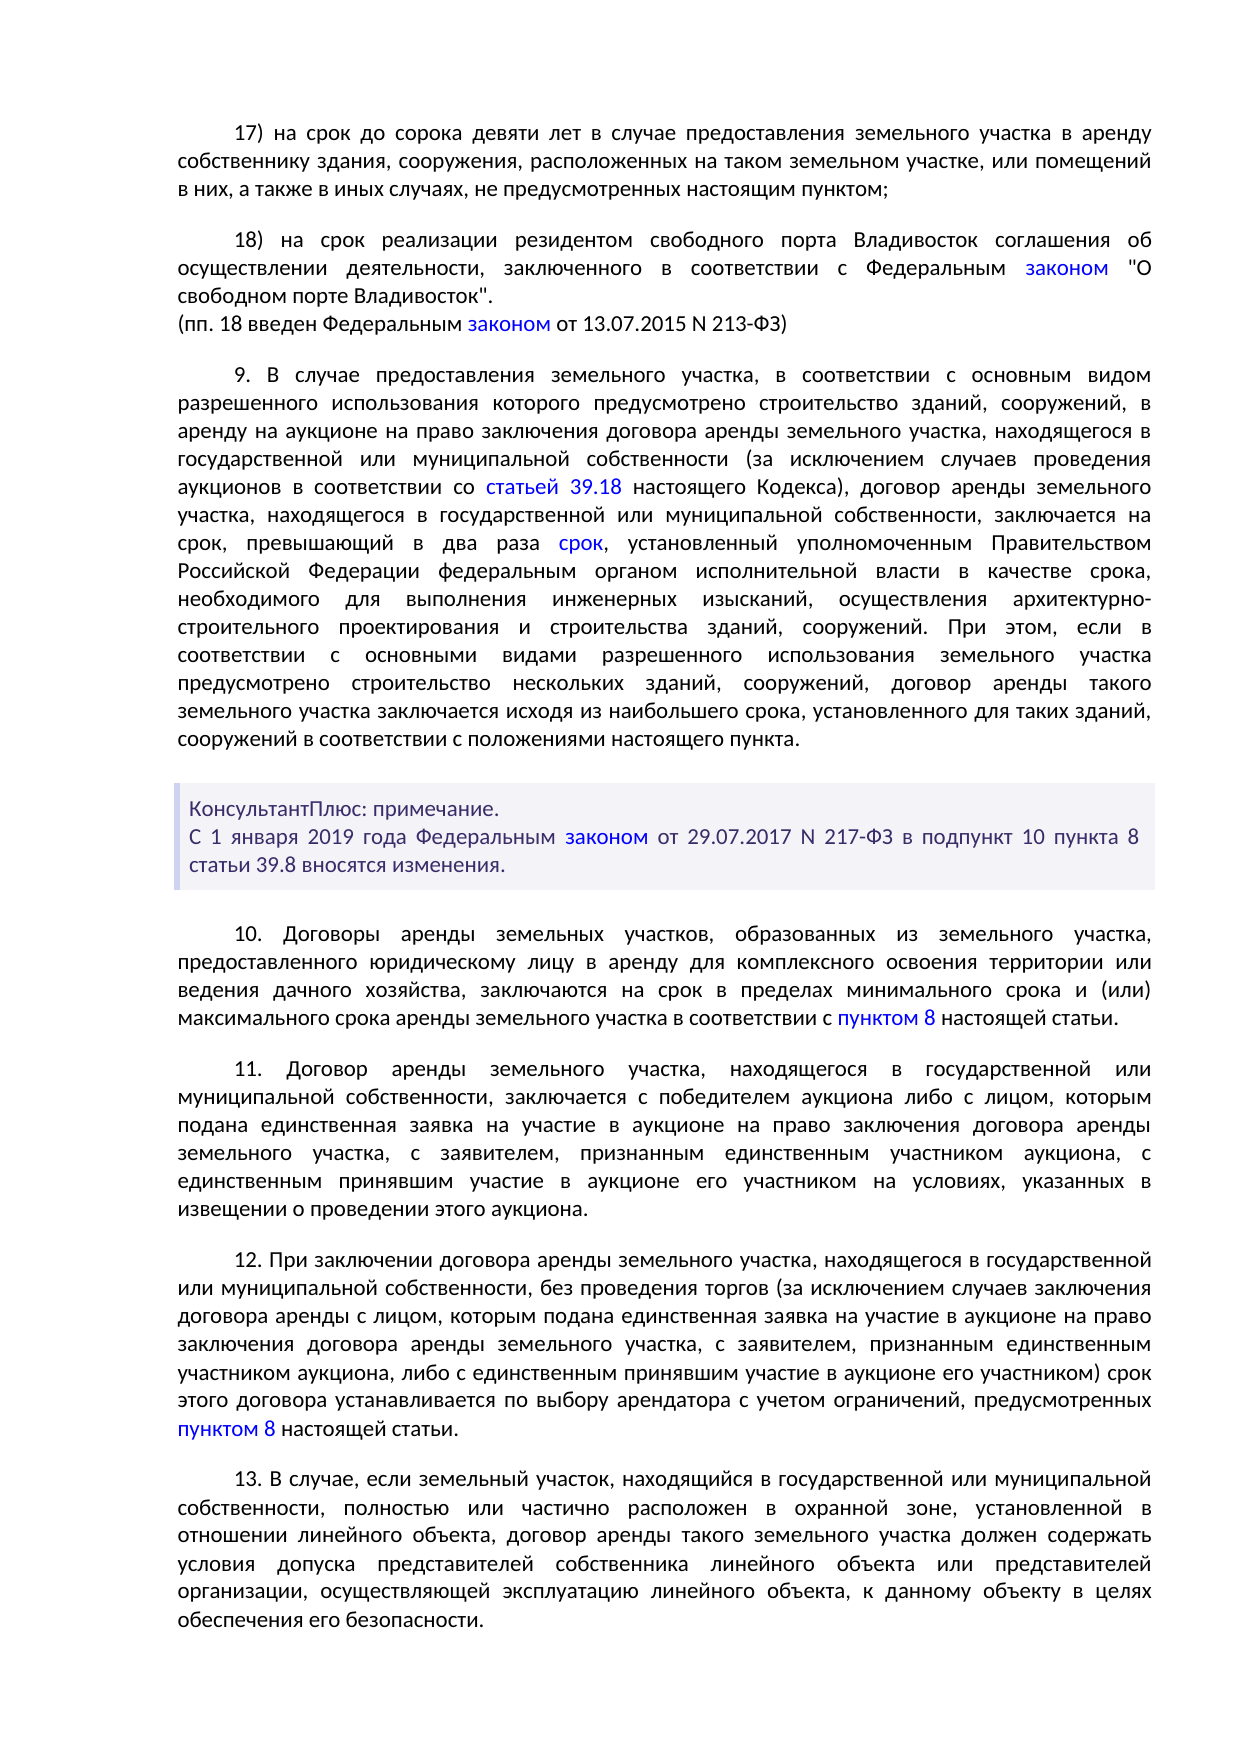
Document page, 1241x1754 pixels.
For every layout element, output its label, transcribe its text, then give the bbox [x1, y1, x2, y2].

text 13. В случае, если земельный участок, находящийся в государственной или муниципальной собственности, полностью или частично расположен в охранной зоне, установленной в отношении линейного объекта, договор аренды такого земельного участка должен содержать условия допуска представителей собственника линейного объекта или представителей организации, осуществляющей эксплуатацию линейного объекта, к данному объекту в целях обеспечения его безопасности. [177, 1464, 1152, 1633]
table_header КонсультантПлюс: примечание. С 1 января 2019 года Федеральным законом от 29.07.2017 N 217-ФЗ в подпункт 10 пункта 8 статьи 39.8 вносятся изменения. [180, 783, 1149, 890]
text 9. В случае предоставления земельного участка, в соответствии с основным видом разрешенного использования которого предусмотрено строительство зданий, сооружений, в аренду на аукционе на право заключения договора аренды земельного участка, находящегося в государственной или муниципальной собственности (за исключением случаев проведения аукционов в соответствии со статьей 39.18 настоящего Кодекса), договор аренды земельного участка, находящегося в государственной или муниципальной собственности, заключается на срок, превышающий в два раза срок, установленный уполномоченным Правительством Российской Федерации федеральным органом исполнительной власти в качестве срока, необходимого для выполнения инженерных изысканий, осуществления архитектурно-строительного проектирования и строительства зданий, сооружений. При этом, если в соответствии с основными видами разрешенного использования земельного участка предусмотрено строительство нескольких зданий, сооружений, договор аренды такого земельного участка заключается исходя из наибольшего срока, установленного для таких зданий, сооружений в соответствии с положениями настоящего пункта. [177, 360, 1152, 752]
text 12. При заключении договора аренды земельного участка, находящегося в государственной или муниципальной собственности, без проведения торгов (за исключением случаев заключения договора аренды с лицом, которым подана единственная заявка на участие в аукционе на право заключения договора аренды земельного участка, с заявителем, признанным единственным участником аукциона, либо с единственным принявшим участие в аукционе его участником) срок этого договора устанавливается по выбору арендатора с учетом ограничений, предусмотренных пунктом 8 настоящей статьи. [177, 1246, 1152, 1442]
text 18) на срок реализации резидентом свободного порта Владивосток соглашения об осуществлении деятельности, заключенного в соответствии с Федеральным законом "О свободном порте Владивосток". [177, 225, 1152, 309]
text (пп. 18 введен Федеральным законом от 13.07.2015 N 213-ФЗ) [177, 309, 1152, 337]
text 17) на срок до сорока девяти лет в случае предоставления земельного участка в аренду собственнику здания, сооружения, расположенных на таком земельном участке, или помещений в них, а также в иных случаях, не предусмотренных настоящим пунктом; [177, 118, 1152, 202]
text 11. Договор аренды земельного участка, находящегося в государственной или муниципальной собственности, заключается с победителем аукциона либо с лицом, которым подана единственная заявка на участие в аукционе на право заключения договора аренды земельного участка, с заявителем, признанным единственным участником аукциона, с единственным принявшим участие в аукционе его участником на условиях, указанных в извещении о проведении этого аукциона. [177, 1054, 1152, 1223]
text 10. Договоры аренды земельных участков, образованных из земельного участка, предоставленного юридическому лицу в аренду для комплексного освоения территории или ведения дачного хозяйства, заключаются на срок в пределах минимального срока и (или) максимального срока аренды земельного участка в соответствии с пунктом 8 настоящей статьи. [177, 919, 1152, 1032]
